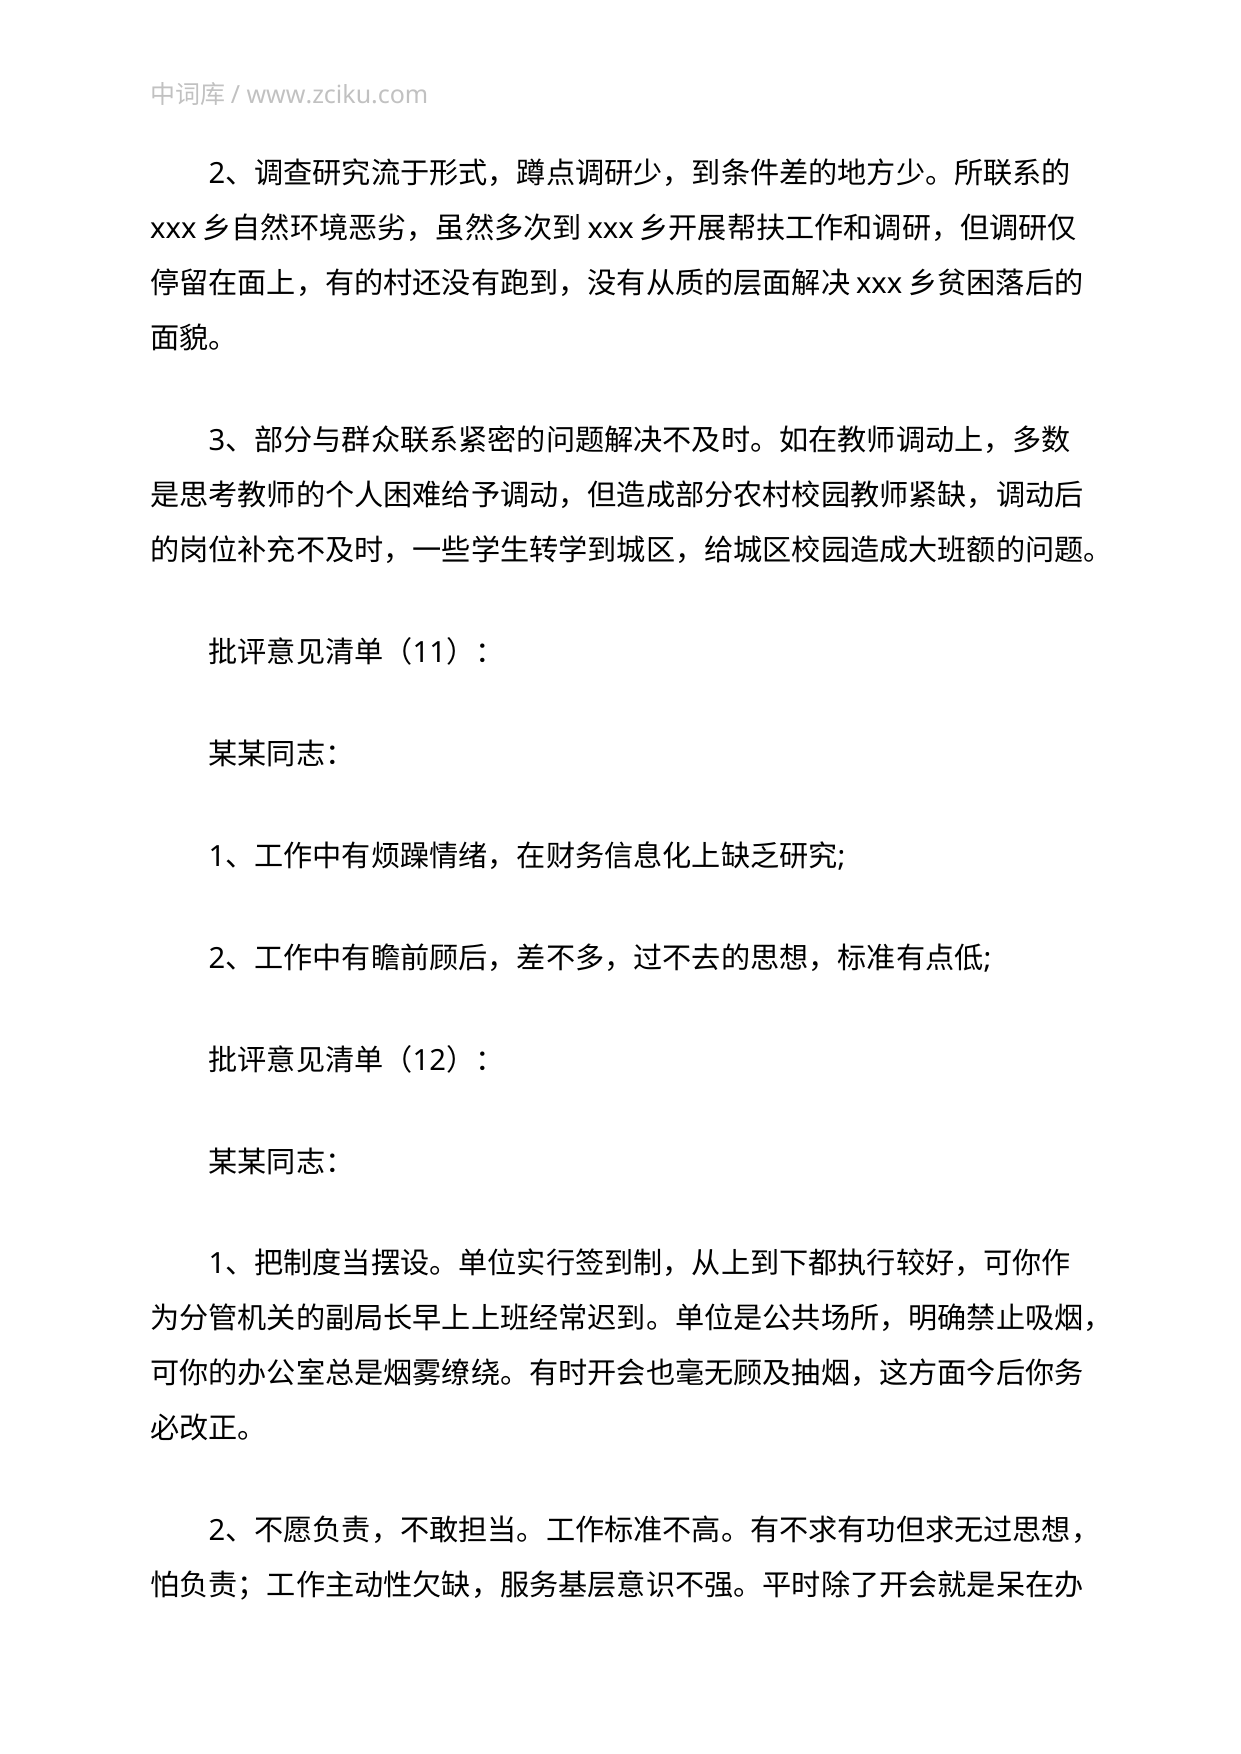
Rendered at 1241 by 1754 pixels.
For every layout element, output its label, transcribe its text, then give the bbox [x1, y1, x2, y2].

text 批评意见清单（12）： [150, 1036, 1090, 1078]
text 2、调查研究流于形式，蹲点调研少，到条件差的地方少。所联系的xxx乡自然环境恶劣，虽然多次到xxx乡开展帮扶工作和调研，但调研仅停留在面上，有的村还没有跑到，没有从质的层面解决xxx乡贫困落后的面貌。 [150, 150, 1090, 357]
text 1、把制度当摆设。单位实行签到制，从上到下都执行较好，可你作为分管机关的副局长早上上班经常迟到。单位是公共场所，明确禁止吸烟，可你的办公室总是烟雾缭绕。有时开会也毫无顾及抽烟，这方面今后你务必改正。 [150, 1240, 1090, 1447]
text 批评意见清单（11）： [150, 628, 1090, 671]
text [150, 1506, 1090, 1604]
text 3、部分与群众联系紧密的问题解决不及时。如在教师调动上，多数是思考教师的个人困难给予调动，但造成部分农村校园教师紧缺，调动后的岗位补充不及时，一些学生转学到城区，给城区校园造成大班额的问题。 [150, 417, 1090, 569]
text 1、工作中有烦躁情绪，在财务信息化上缺乏研究; [150, 832, 1090, 874]
text 某某同志： [150, 1138, 1090, 1180]
text 2、工作中有瞻前顾后，差不多，过不去的思想，标准有点低; [150, 934, 1090, 977]
text 某某同志： [150, 730, 1090, 773]
